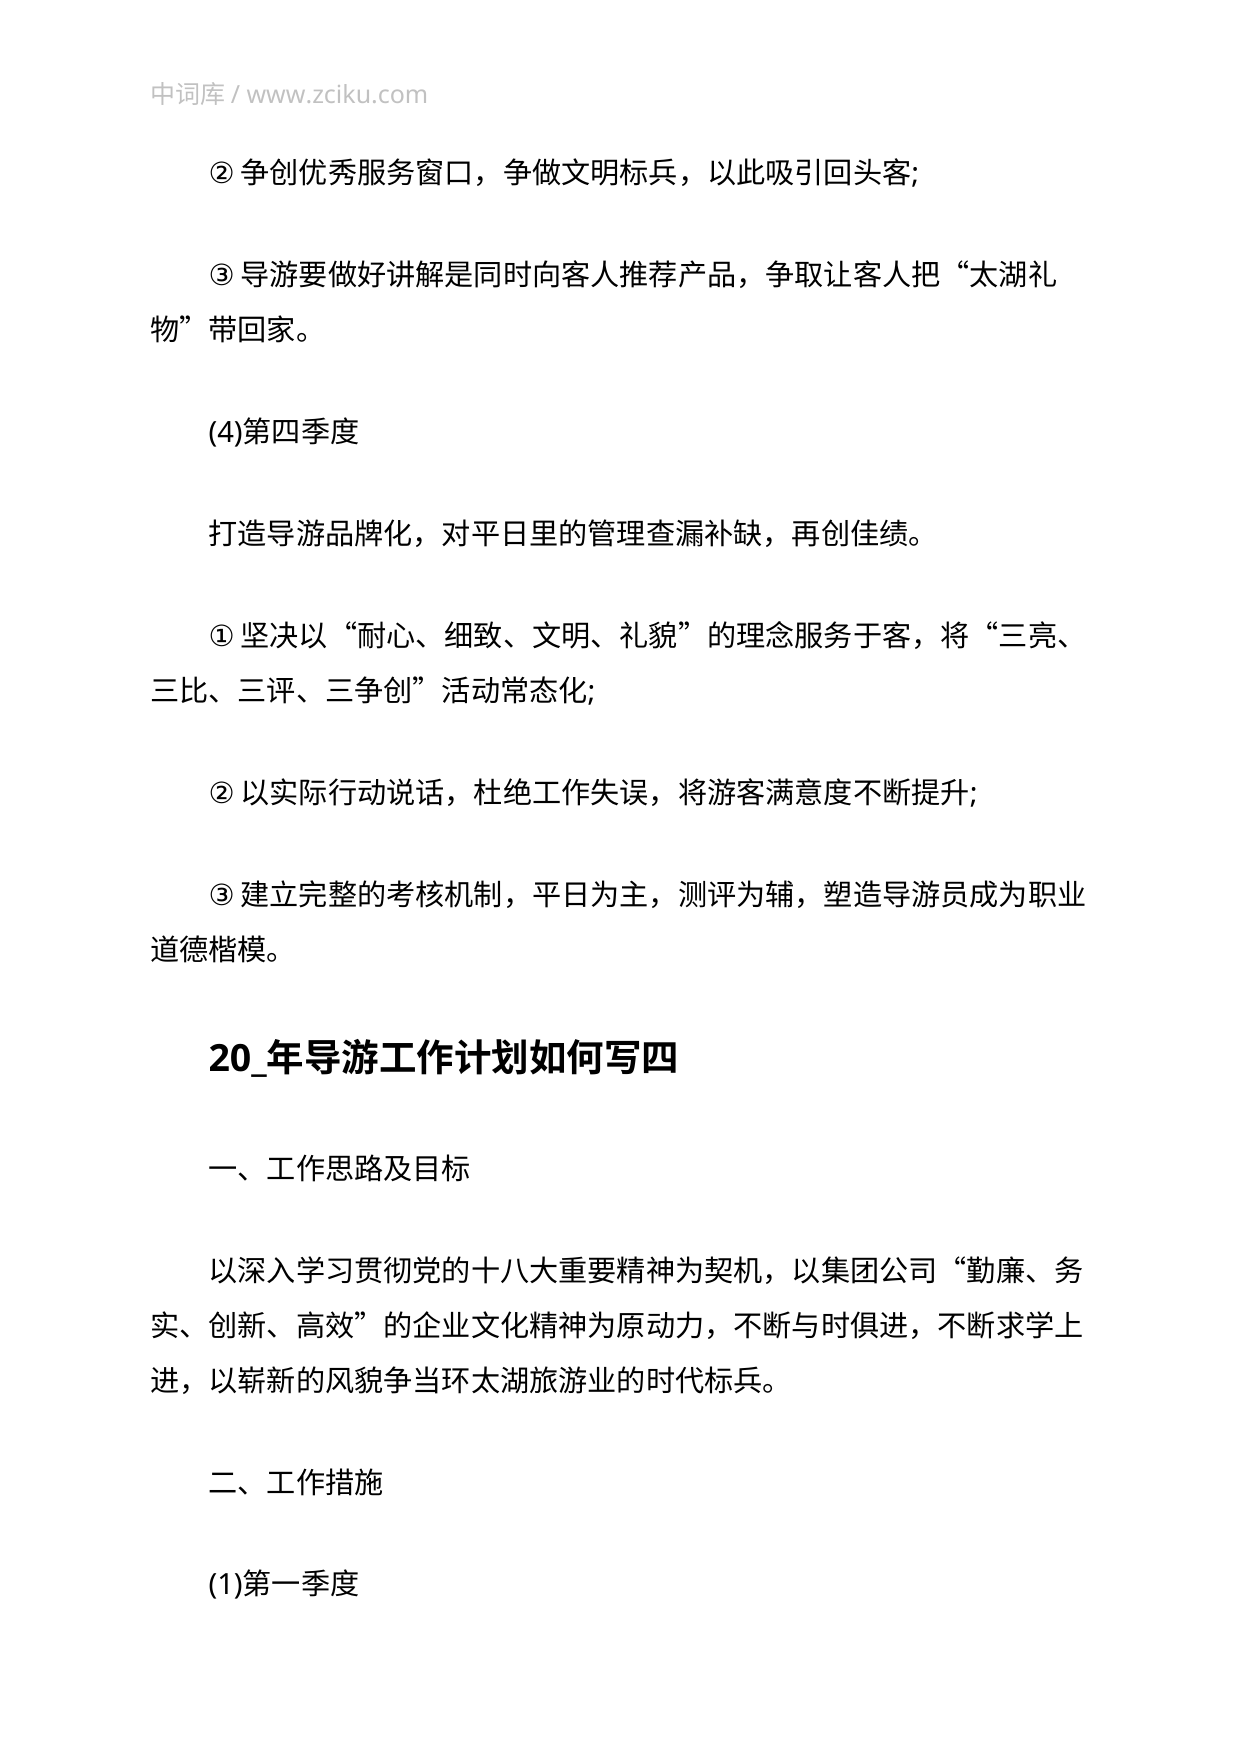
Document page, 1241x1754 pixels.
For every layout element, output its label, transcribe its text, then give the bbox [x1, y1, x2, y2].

text ③建立完整的考核机制，平日为主，测评为辅，塑造导游员成为职业道德楷模。 [150, 871, 1090, 969]
text (4)第四季度 [150, 409, 1090, 451]
text ②争创优秀服务窗口，争做文明标兵，以此吸引回头客; [150, 150, 1090, 192]
text 打造导游品牌化，对平日里的管理查漏补缺，再创佳绩。 [150, 511, 1090, 553]
text 一、工作思路及目标 [150, 1146, 1090, 1188]
text 20_年导游工作计划如何写四 [150, 1028, 1090, 1083]
text (1)第一季度 [150, 1561, 1090, 1603]
text 二、工作措施 [150, 1459, 1090, 1501]
text ①坚决以“耐心、细致、文明、礼貌”的理念服务于客，将“三亮、三比、三评、三争创”活动常态化; [150, 612, 1090, 710]
text ②以实际行动说话，杜绝工作失误，将游客满意度不断提升; [150, 769, 1090, 812]
text ③导游要做好讲解是同时向客人推荐产品，争取让客人把“太湖礼物”带回家。 [150, 252, 1090, 349]
text 以深入学习贯彻党的十八大重要精神为契机，以集团公司“勤廉、务实、创新、高效”的企业文化精神为原动力，不断与时俱进，不断求学上进，以崭新的风貌争当环太湖旅游业的时代标兵。 [150, 1248, 1090, 1400]
